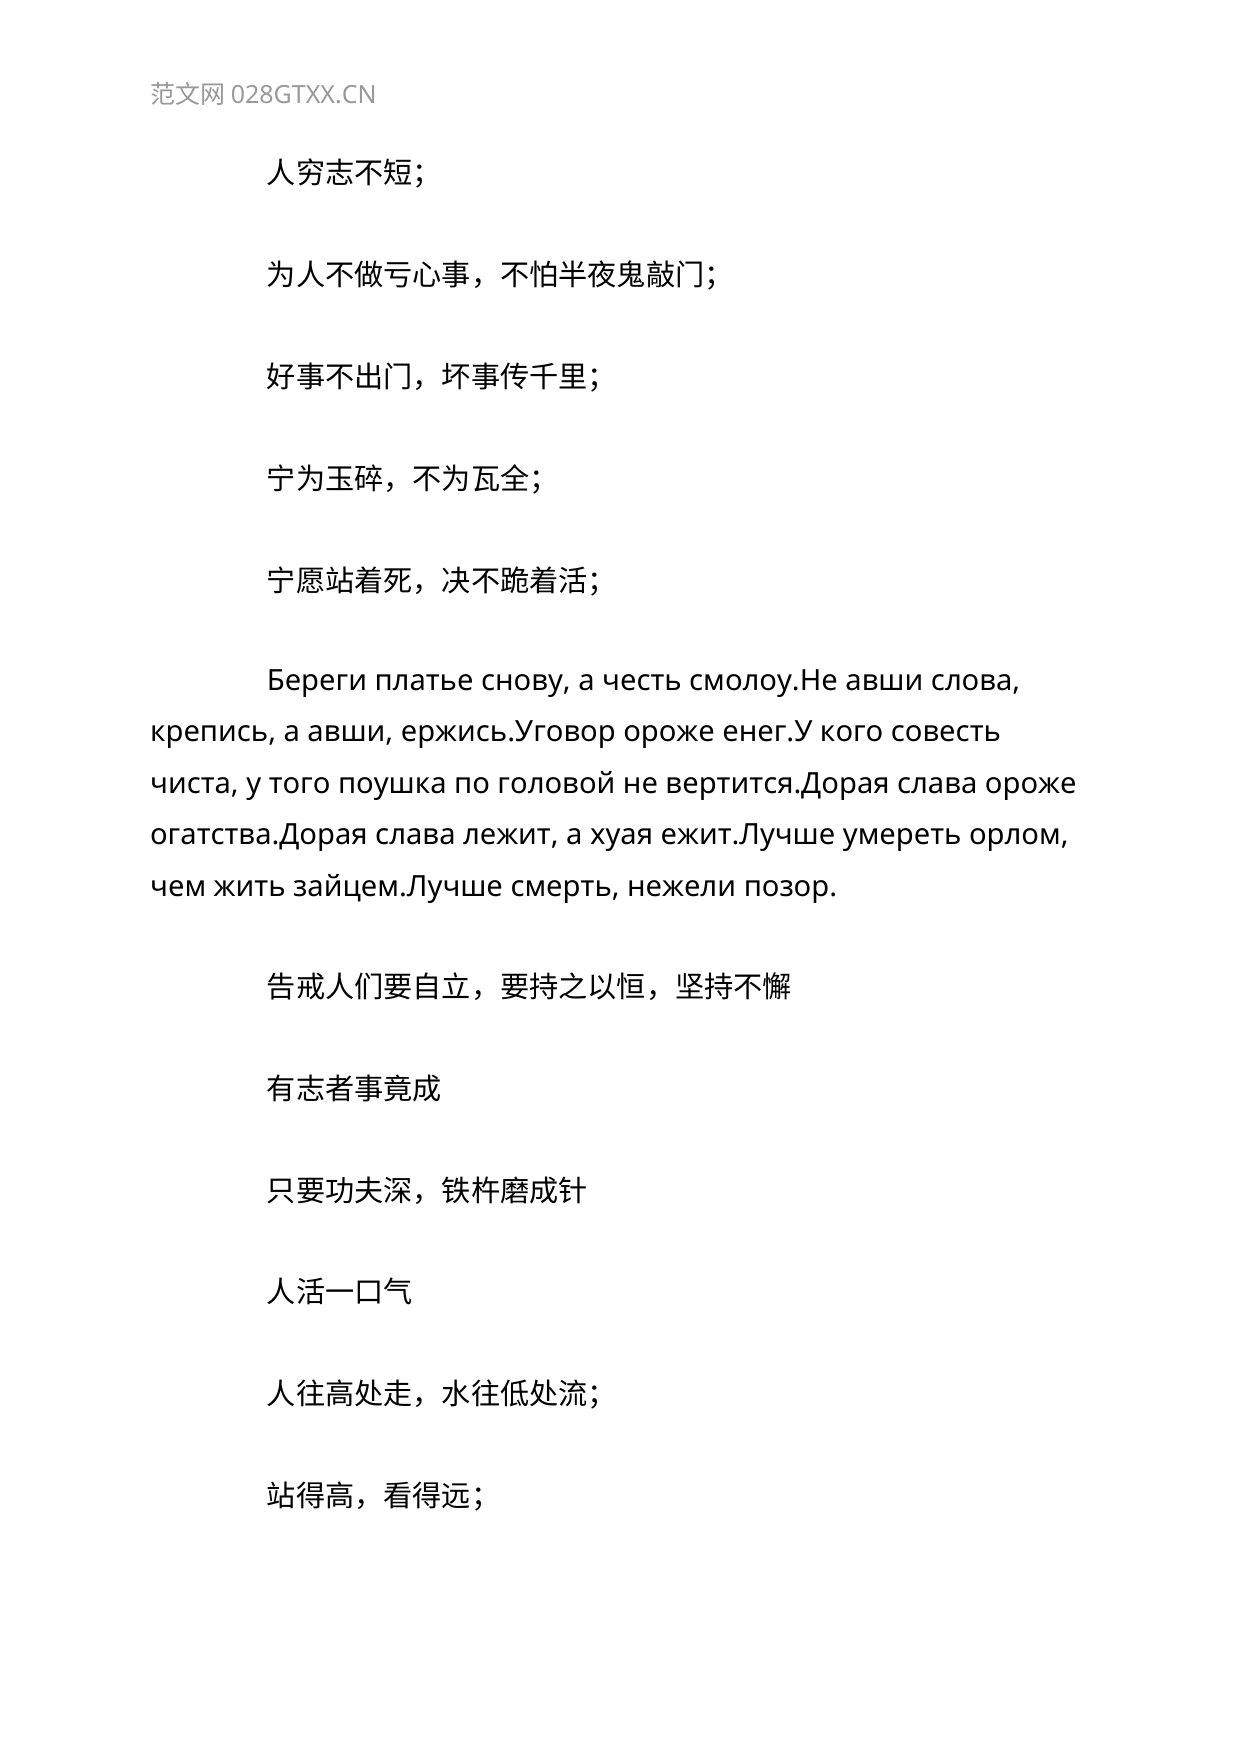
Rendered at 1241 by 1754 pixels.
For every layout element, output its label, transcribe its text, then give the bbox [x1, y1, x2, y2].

text 好事不出门，坏事传千里； [150, 353, 1090, 396]
text 只要功夫深，铁杵磨成针 [150, 1167, 1090, 1209]
text 为人不做亏心事，不怕半夜鬼敲门； [150, 252, 1090, 294]
text 有志者事竟成 [150, 1065, 1090, 1108]
text 宁为玉碎，不为瓦全； [150, 455, 1090, 498]
text 站得高，看得远； [150, 1472, 1090, 1515]
text Береги платье снову, а честь смолоу.Не авши слова, крепись, а авши, ержись.Уговор ороже енег.У кого совесть чиста, у того поушка по головой не вертится.Дорая слава ороже огатства.Дорая слава лежит, а хуая ежит.Лучше умереть орлом, чем жить зайцем.Лучше смерть, нежели позор. [150, 659, 1090, 905]
text 人穷志不短； [150, 150, 1090, 192]
text 宁愿站着死，决不跪着活； [150, 557, 1090, 599]
text 人活一口气 [150, 1269, 1090, 1311]
text 人往高处走，水往低处流； [150, 1371, 1090, 1413]
text 告戒人们要自立，要持之以恒，坚持不懈 [150, 963, 1090, 1006]
